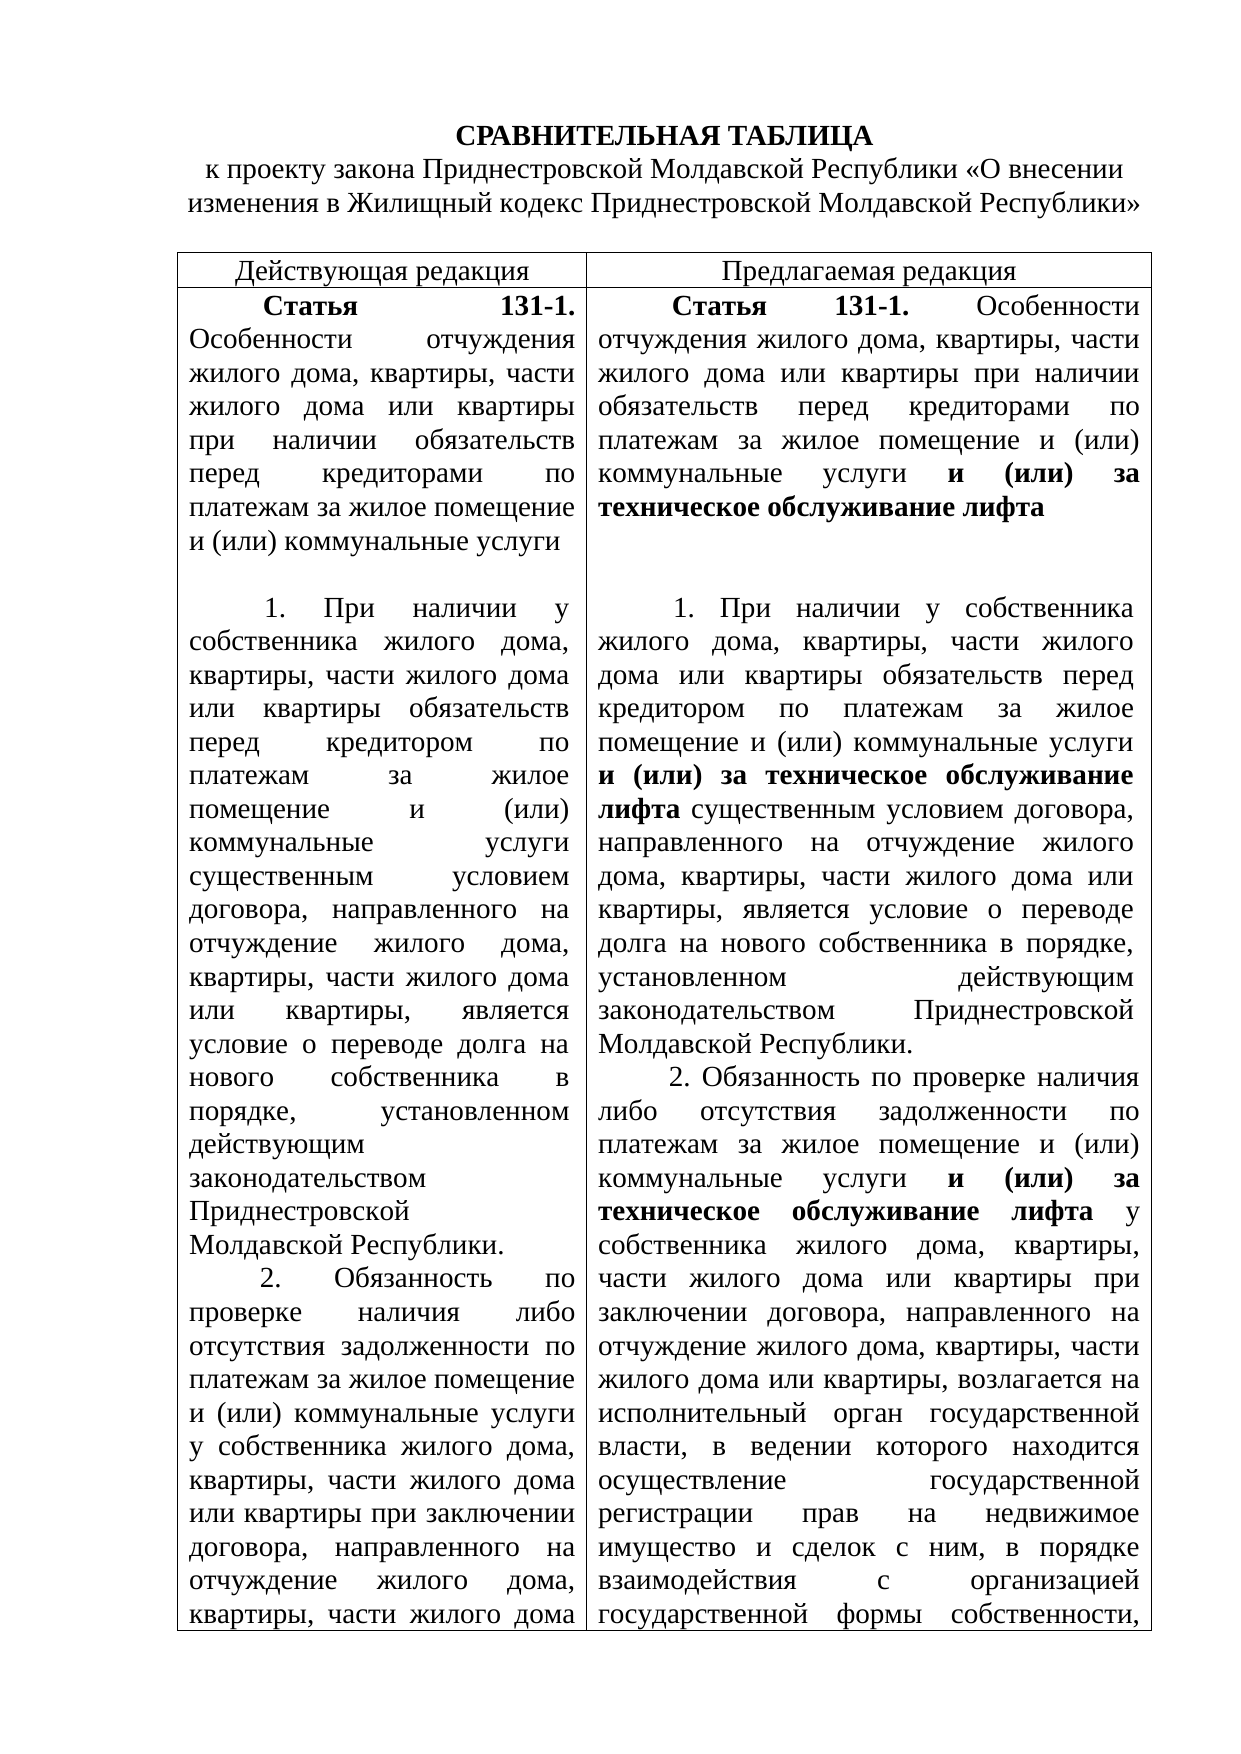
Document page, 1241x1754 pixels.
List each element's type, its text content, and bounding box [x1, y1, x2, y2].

text к проекту закона Приднестровской Молдавской Республики «О внесении изменения в Жилищный кодекс Приднестровской Молдавской Республики» [177, 152, 1152, 219]
table_header Предлагаемая редакция [587, 253, 1151, 287]
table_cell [178, 288, 586, 1629]
subtitle СРАВНИТЕЛЬНАЯ ТАБЛИЦА [177, 118, 1152, 152]
table_header Действующая редакция [178, 253, 586, 287]
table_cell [587, 288, 1151, 1629]
